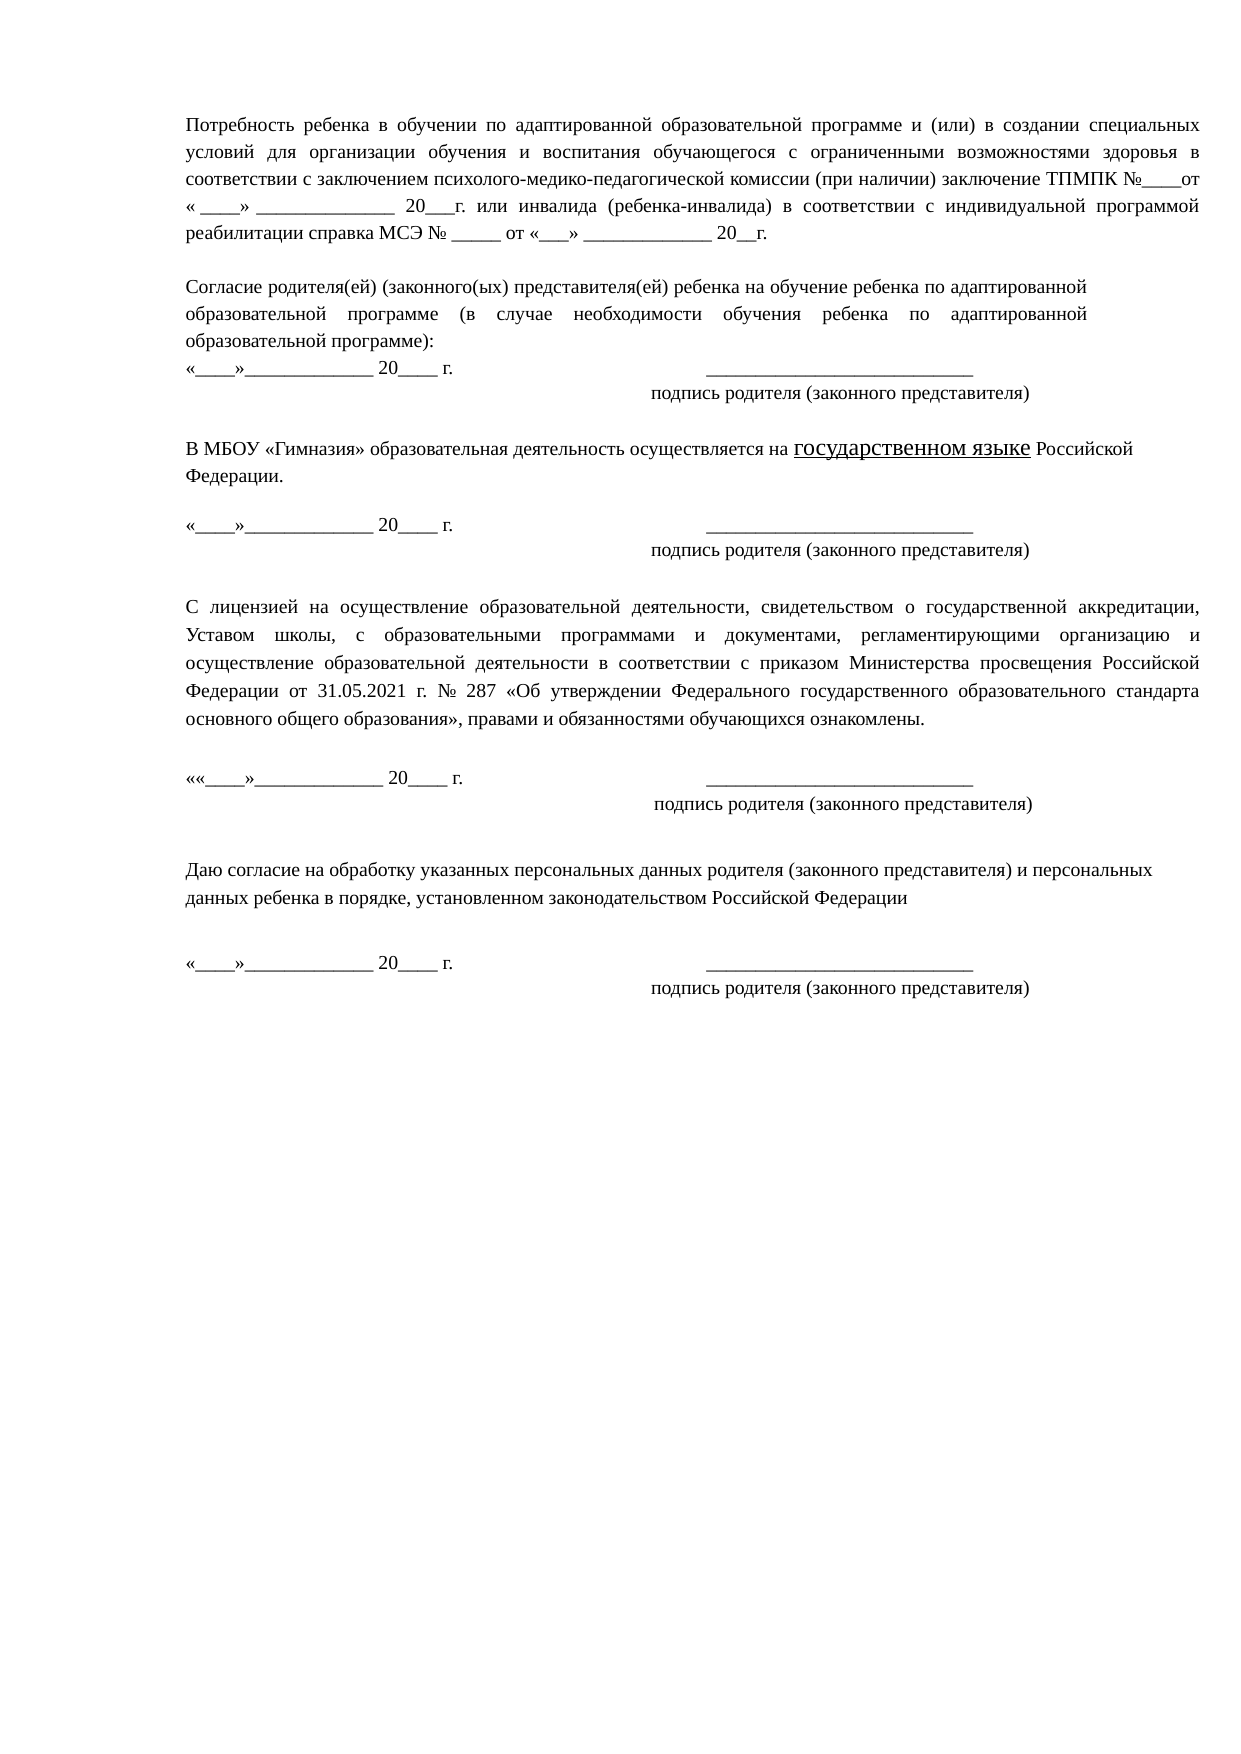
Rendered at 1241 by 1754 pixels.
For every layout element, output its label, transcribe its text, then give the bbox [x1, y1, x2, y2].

text подпись родителя (законного представителя) [592, 975, 1201, 999]
text «____»_____________ 20____ г. ___________________________ [185, 948, 1088, 975]
text подпись родителя (законного представителя) [592, 537, 1201, 562]
text подпись родителя (законного представителя) [481, 794, 1203, 814]
text Даю согласие на обработку указанных персональных данных родителя (законного представителя) и персональных данных ребенка в порядке, установленном законодательством Российской Федерации [185, 854, 1201, 910]
text «____»_____________ 20____ г. ___________________________ [185, 510, 1088, 537]
text подпись родителя (законного представителя) [592, 380, 1201, 404]
text Потребность ребенка в обучении по адаптированной образовательной программе и (или) в создании специальных условий для организации обучения и воспитания обучающегося с ограниченными возможностями здоровья в соответствии с заключением психолого-медико-педагогической комиссии (при наличии) заключение ТПМПК №____от « ____» ______________ 20___г. или инвалида (ребенка-инвалида) в соответствии с индивидуальной программой реабилитации справка МСЭ № _____ от «___» _____________ 20__г. [185, 80, 1201, 245]
text С лицензией на осуществление образовательной деятельности, свидетельством о государственной аккредитации, Уставом школы, с образовательными программами и документами, регламентирующими организацию и осуществление образовательной деятельности в соответствии с приказом Министерства просвещения Российской Федерации от 31.05.2021 г. № 287 «Об утверждении Федерального государственного образовательного стандарта основного общего образования», правами и обязанностями обучающихся ознакомлены. [185, 591, 1201, 731]
text «____»_____________ 20____ г. ___________________________ [185, 353, 1088, 380]
text Согласие родителя(ей) (законного(ых) представителя(ей) ребенка на обучение ребенка по адаптированной образовательной программе (в случае необходимости обучения ребенка по адаптированной образовательной программе): [185, 272, 1088, 353]
text В МБОУ «Гимназия» образовательная деятельность осуществляется на государственном языке Российской Федерации. [185, 433, 1201, 487]
text ««____»_____________ 20____ г. ___________________________ [185, 769, 1203, 789]
